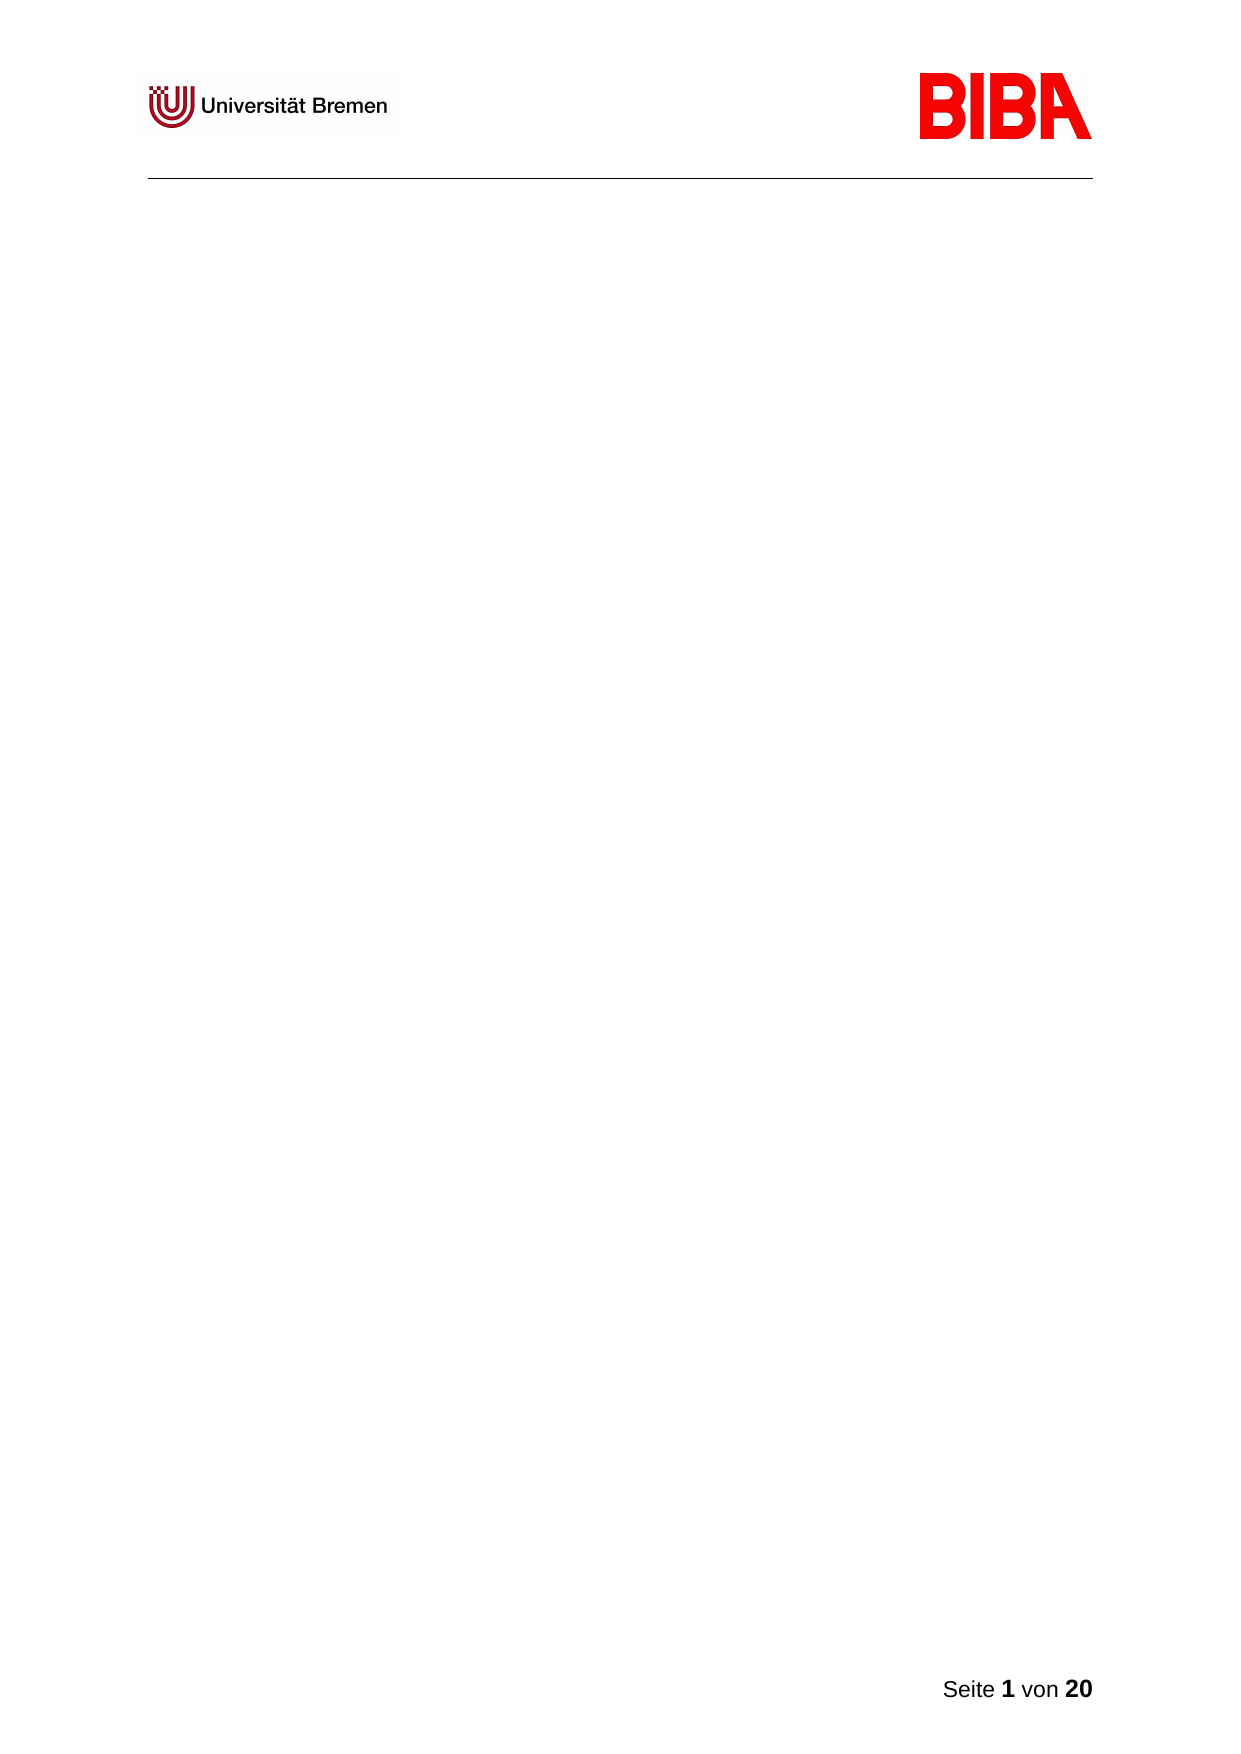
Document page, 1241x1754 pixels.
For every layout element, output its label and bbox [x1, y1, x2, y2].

picture [920, 73, 1092, 139]
picture [132, 73, 405, 139]
